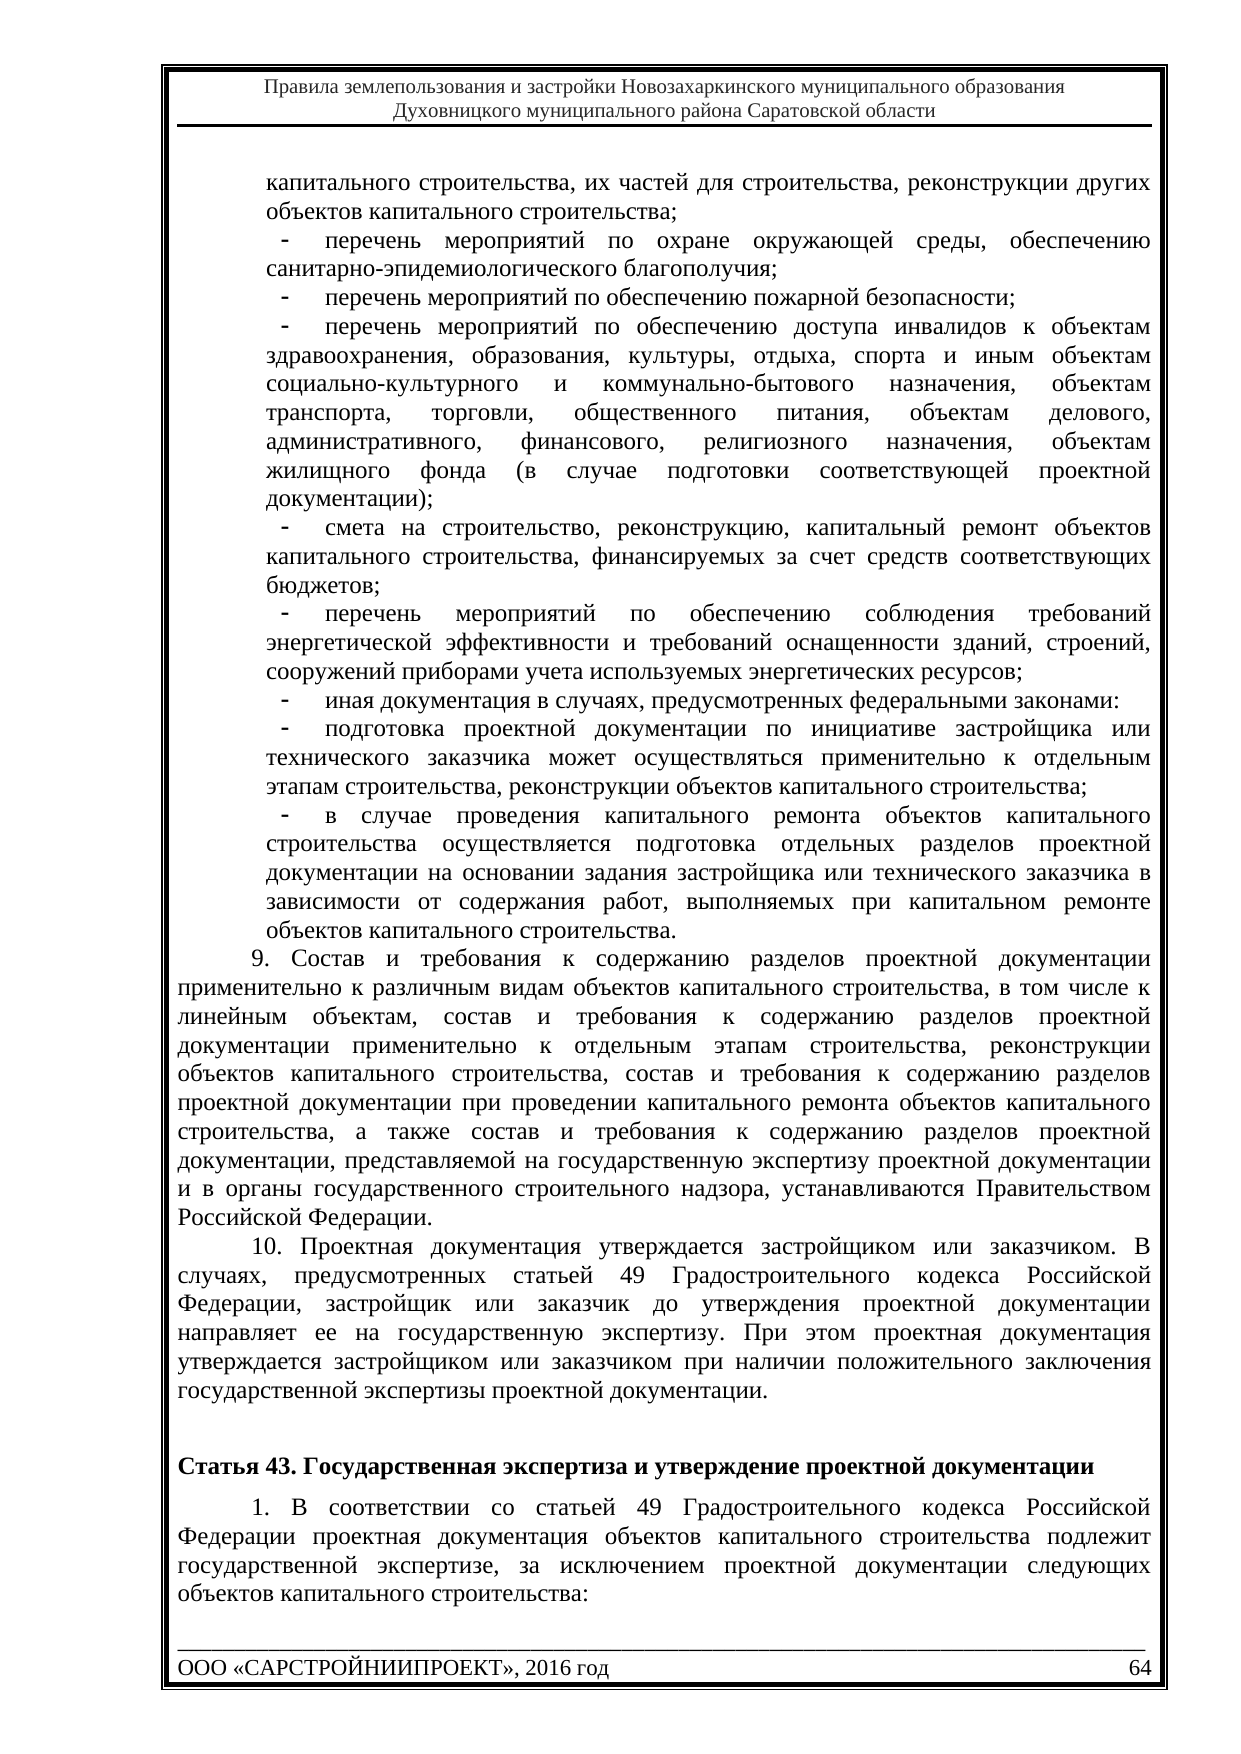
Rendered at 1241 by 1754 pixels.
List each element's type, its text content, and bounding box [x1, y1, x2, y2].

text 1. В соответствии со статьей 49 Градостроительного кодекса Российской Федерации проектная документация объектов капитального строительства подлежит государственной экспертизе, за исключением проектной документации следующих объектов капитального строительства: [177, 1492, 1152, 1607]
text 9. Состав и требования к содержанию разделов проектной документации применительно к различным видам объектов капитального строительства, в том числе к линейным объектам, состав и требования к содержанию разделов проектной документации применительно к отдельным этапам строительства, реконструкции объектов капитального строительства, состав и требования к содержанию разделов проектной документации при проведении капитального ремонта объектов капитального строительства, а также состав и требования к содержанию разделов проектной документации, представляемой на государственную экспертизу проектной документации и в органы государственного строительного надзора, устанавливаются Правительством Российской Федерации. [177, 943, 1152, 1231]
list перечень мероприятий по охране окружающей среды, обеспечению санитарно-эпидемиологического благополучия; [266, 225, 1152, 282]
list перечень мероприятий по обеспечению доступа инвалидов к объектам здравоохранения, образования, культуры, отдыха, спорта и иным объектам социально-культурного и коммунально-бытового назначения, объектам транспорта, торговли, общественного питания, объектам делового, административного, финансового, религиозного назначения, объектам жилищного фонда (в случае подготовки соответствующей проектной документации); [266, 311, 1152, 512]
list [266, 167, 1152, 225]
text 10. Проектная документация утверждается застройщиком или заказчиком. В случаях, предусмотренных статьей 49 Градостроительного кодекса Российской Федерации, застройщик или заказчик до утверждения проектной документации направляет ее на государственную экспертизу. При этом проектная документация утверждается застройщиком или заказчиком при наличии положительного заключения государственной экспертизы проектной документации. [177, 1231, 1152, 1403]
list перечень мероприятий по обеспечению соблюдения требований энергетической эффективности и требований оснащенности зданий, строений, сооружений приборами учета используемых энергетических ресурсов; [266, 598, 1152, 685]
subtitle Статья 43. Государственная экспертиза и утверждение проектной документации [177, 1451, 1152, 1480]
list иная документация в случаях, предусмотренных федеральными законами: [266, 685, 1152, 713]
list в случае проведения капитального ремонта объектов капитального строительства осуществляется подготовка отдельных разделов проектной документации на основании задания застройщика или технического заказчика в зависимости от содержания работ, выполняемых при капитальном ремонте объектов капитального строительства. [266, 800, 1152, 943]
list перечень мероприятий по обеспечению пожарной безопасности; [266, 282, 1152, 311]
list смета на строительство, реконструкцию, капитальный ремонт объектов капитального строительства, финансируемых за счет средств соответствующих бюджетов; [266, 512, 1152, 598]
list подготовка проектной документации по инициативе застройщика или технического заказчика может осуществляться применительно к отдельным этапам строительства, реконструкции объектов капитального строительства; [266, 713, 1152, 800]
